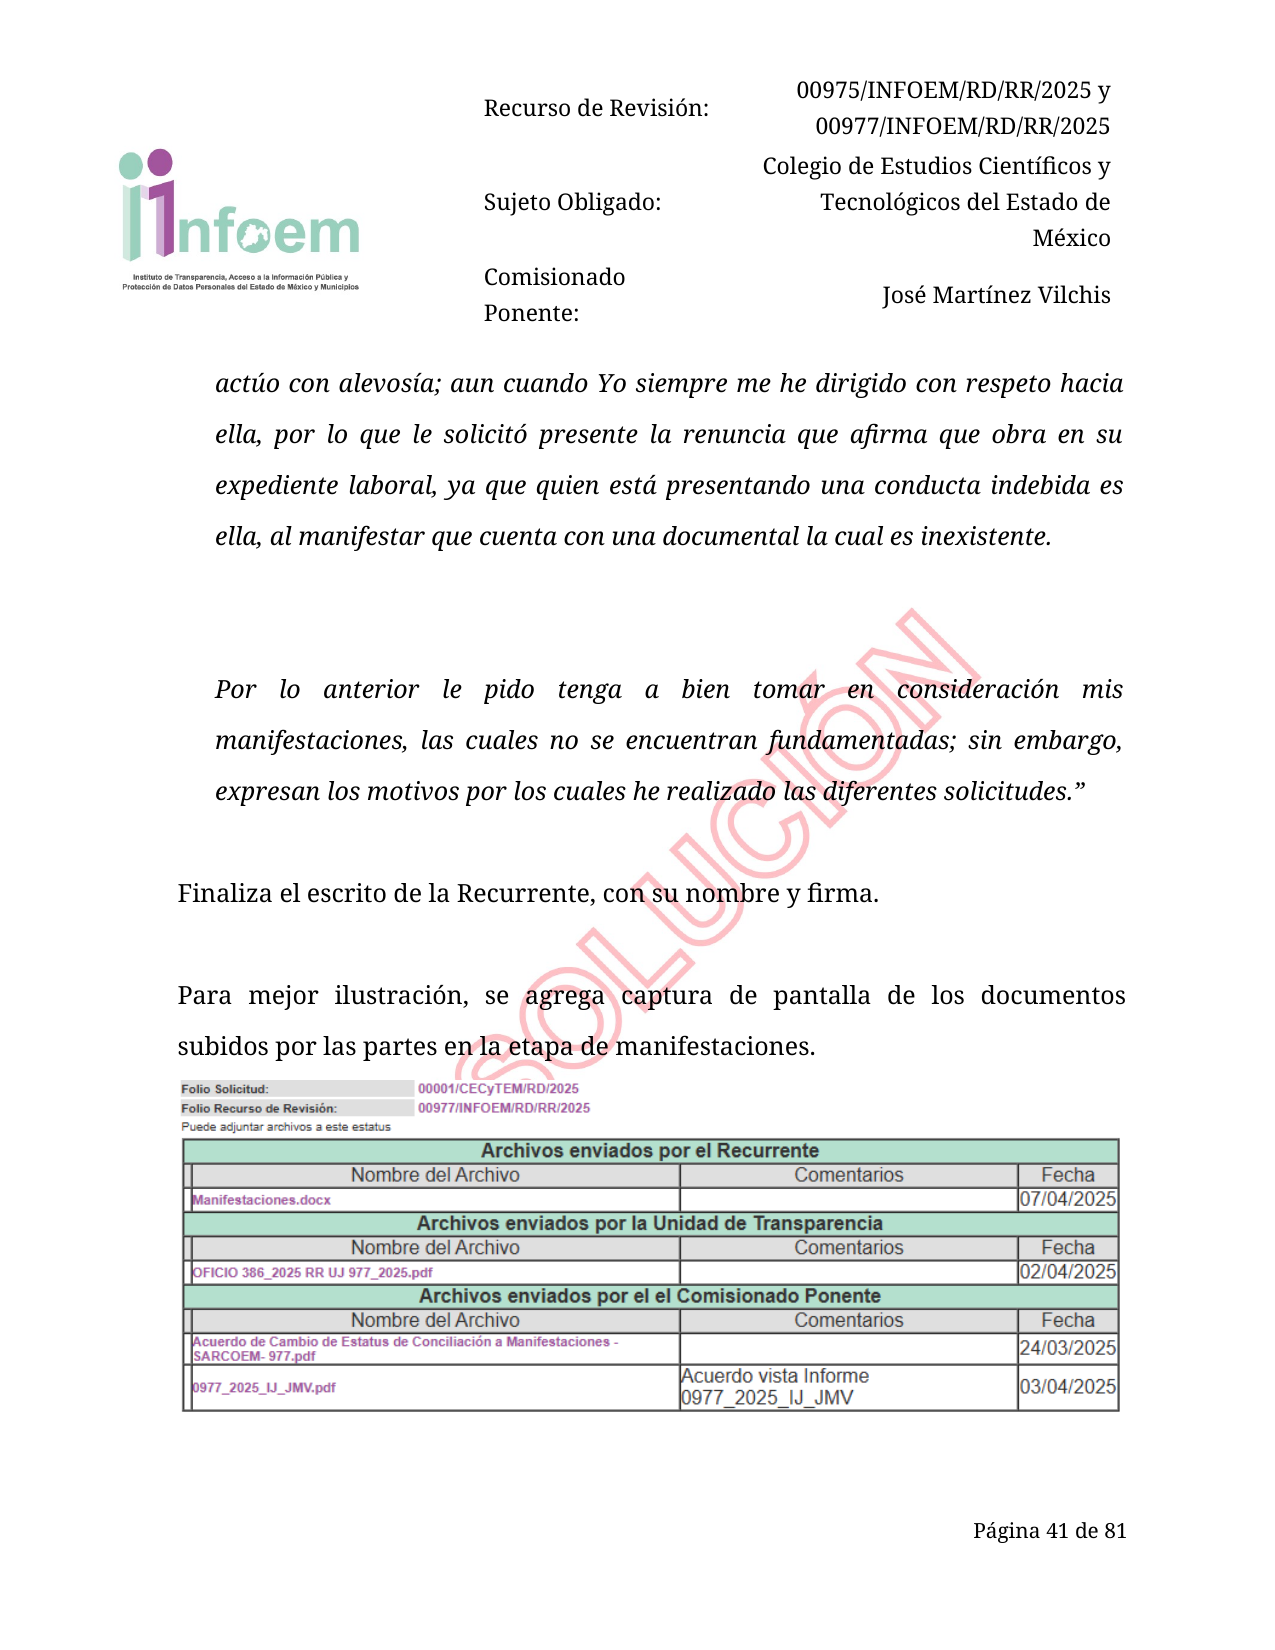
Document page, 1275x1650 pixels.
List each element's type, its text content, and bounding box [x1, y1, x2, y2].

picture [812, 88, 818, 97]
text Para mejor ilustración, se agrega captura de pantalla de los documentos subidos por las partes en la etapa de manifestaciones. [177, 978, 1127, 1063]
picture [799, 88, 805, 97]
text Finaliza el escrito de la Recurrente, con su nombre y firma. [177, 876, 1127, 910]
picture [1101, 88, 1107, 95]
picture [985, 88, 993, 97]
picture [910, 88, 919, 97]
picture [1056, 88, 1062, 97]
picture [0, 88, 1269, 1650]
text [215, 365, 1127, 553]
text Por lo anterior le pido tenga a bien tomar en consideración mis manifestaciones, las cuales no se encuentran fundamentadas; sin embargo, expresan los motivos por los cuales he realizado las diferentes solicitudes.” [215, 672, 1127, 808]
